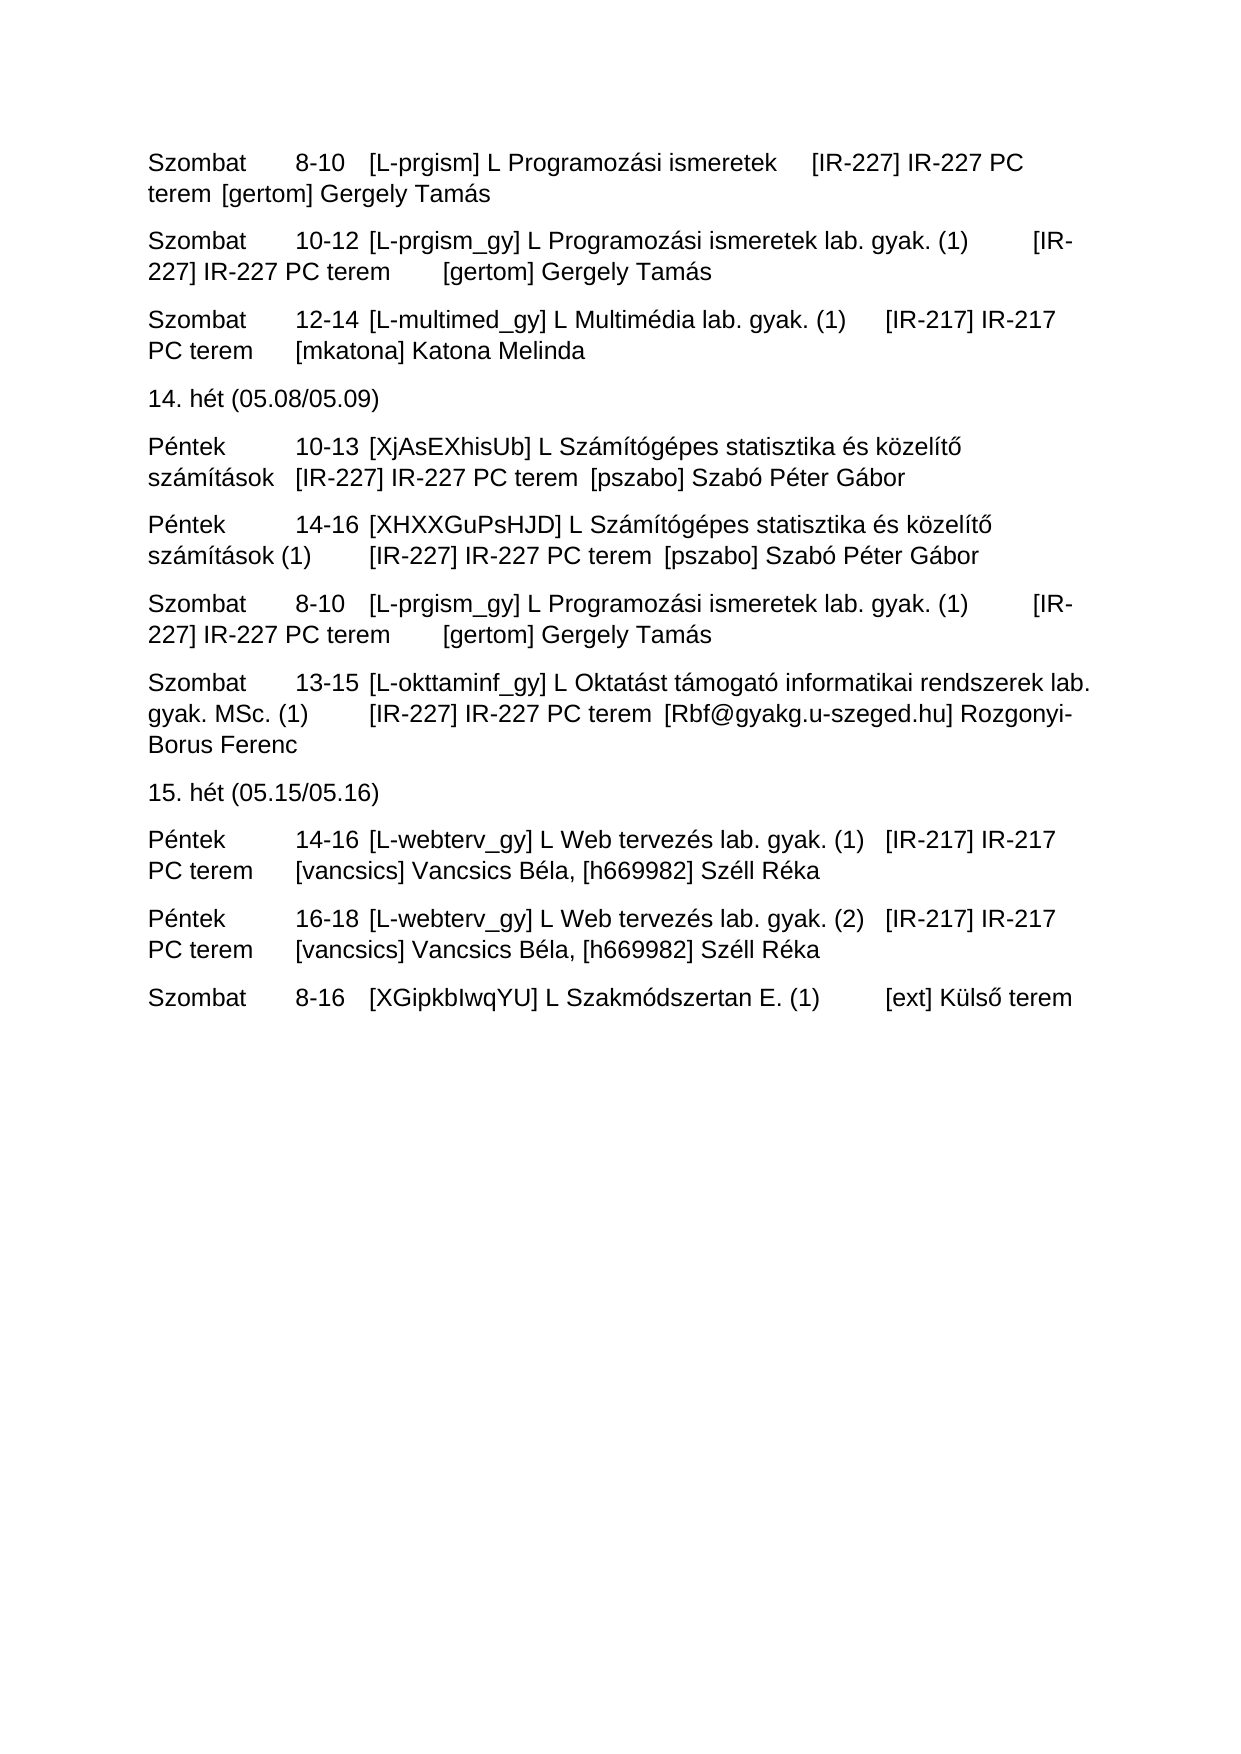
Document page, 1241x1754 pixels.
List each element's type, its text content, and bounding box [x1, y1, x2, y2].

text 15. hét (05.15/05.16) [148, 778, 1093, 806]
text Szombat 8-10 [L-prgism_gy] L Programozási ismeretek lab. gyak. (1) [IR-227] IR-227 PC terem [gertom] Gergely Tamás [148, 589, 1093, 649]
text Szombat 12-14 [L-multimed_gy] L Multimédia lab. gyak. (1) [IR-217] IR-217 PC terem [mkatona] Katona Melinda [148, 305, 1093, 365]
text Szombat 10-12 [L-prgism_gy] L Programozási ismeretek lab. gyak. (1) [IR-227] IR-227 PC terem [gertom] Gergely Tamás [148, 226, 1093, 286]
text Péntek 14-16 [L-webterv_gy] L Web tervezés lab. gyak. (1) [IR-217] IR-217 PC terem [vancsics] Vancsics Béla, [h669982] Széll Réka [148, 825, 1093, 885]
text Szombat 8-16 [XGipkbIwqYU] L Szakmódszertan E. (1) [ext] Külső terem [148, 983, 1093, 1012]
text Szombat 13-15 [L-okttaminf_gy] L Oktatást támogató informatikai rendszerek lab. gyak. MSc. (1) [IR-227] IR-227 PC terem [Rbf@gyakg.u-szeged.hu] Rozgonyi-Borus Ferenc [148, 668, 1093, 759]
text Szombat 8-10 [L-prgism] L Programozási ismeretek [IR-227] IR-227 PC terem [gertom] Gergely Tamás [148, 148, 1093, 207]
text Péntek 16-18 [L-webterv_gy] L Web tervezés lab. gyak. (2) [IR-217] IR-217 PC terem [vancsics] Vancsics Béla, [h669982] Széll Réka [148, 904, 1093, 964]
text 14. hét (05.08/05.09) [148, 384, 1093, 413]
text Péntek 10-13 [XjAsEXhisUb] L Számítógépes statisztika és közelítő számítások [IR-227] IR-227 PC terem [pszabo] Szabó Péter Gábor [148, 432, 1093, 491]
text Péntek 14-16 [XHXXGuPsHJD] L Számítógépes statisztika és közelítő számítások (1) [IR-227] IR-227 PC terem [pszabo] Szabó Péter Gábor [148, 510, 1093, 570]
